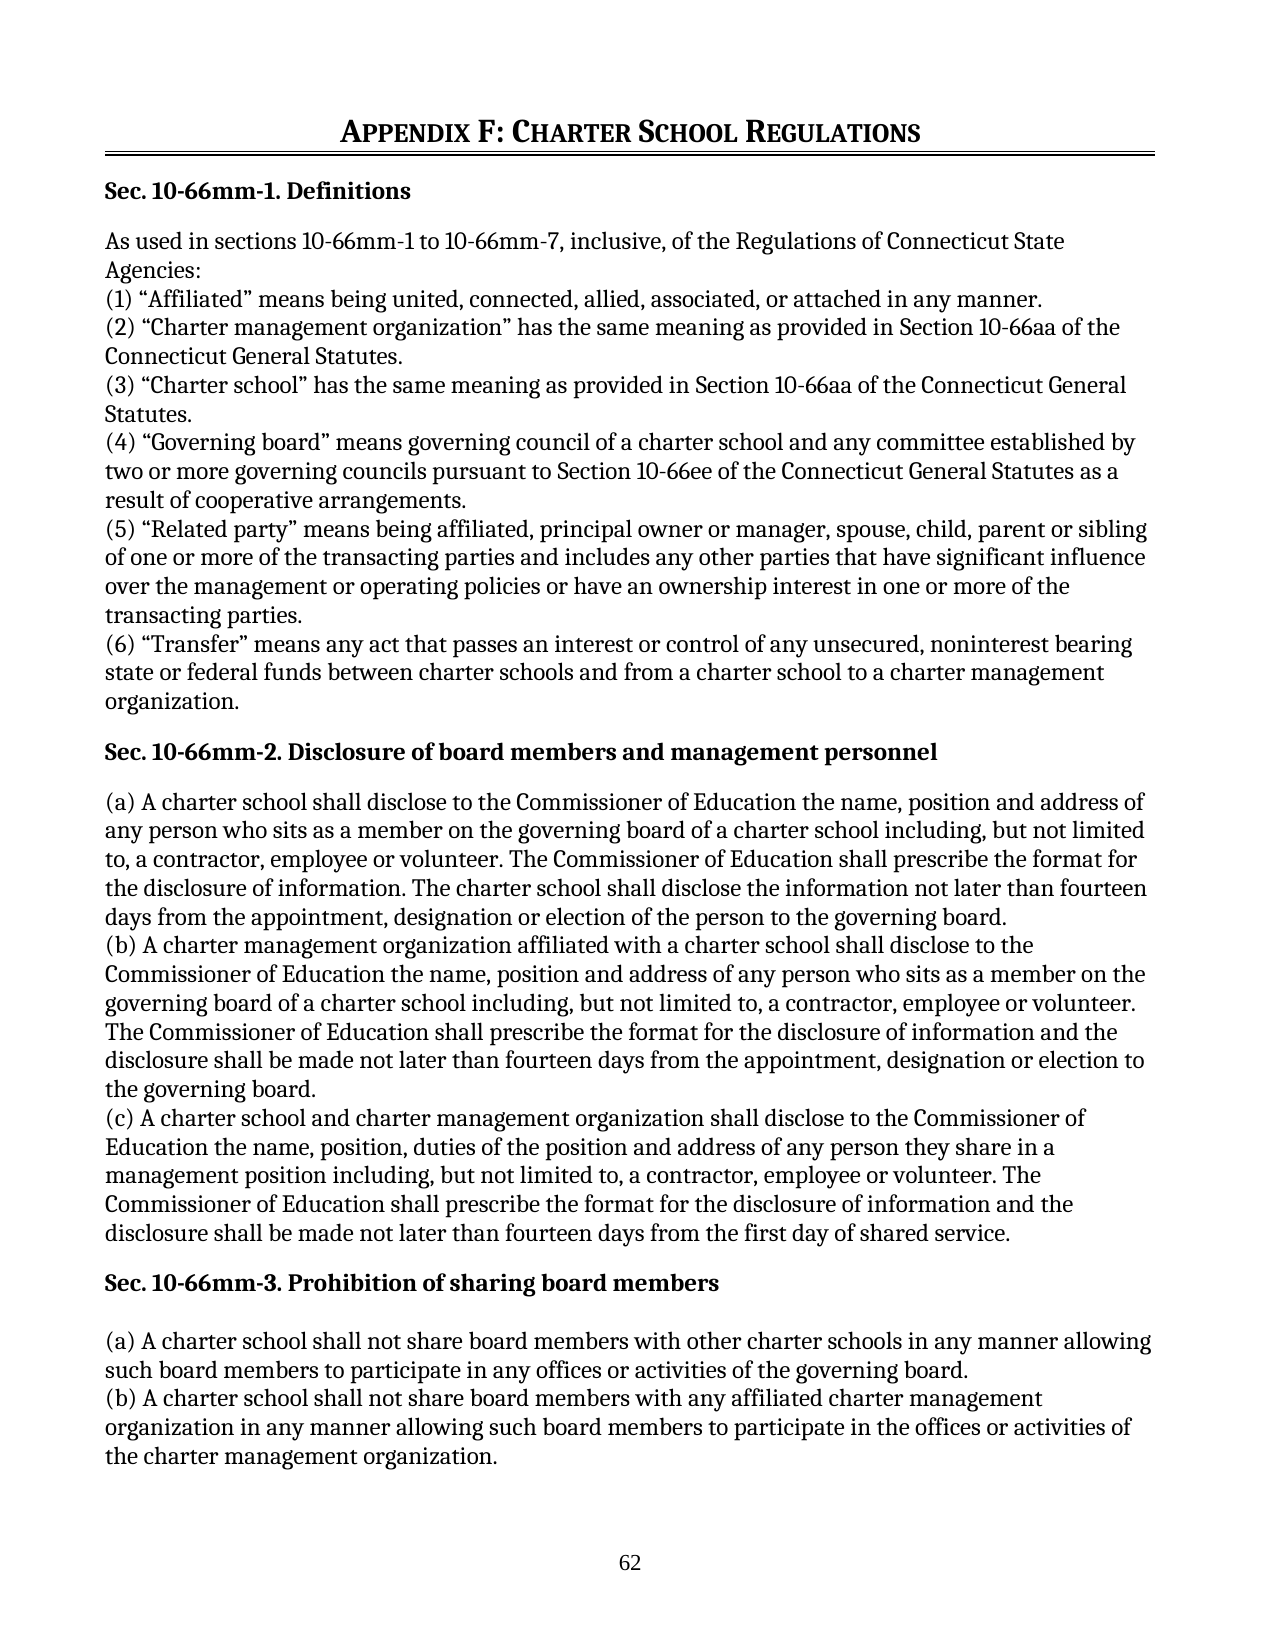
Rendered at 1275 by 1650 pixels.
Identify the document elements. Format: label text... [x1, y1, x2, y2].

text (b) A charter management organization affiliated with a charter school shall disclose to the Commissioner of Education the name, position and address of any person who sits as a member on the governing board of a charter school including, but not limited to, a contractor, employee or volunteer. The Commissioner of Education shall prescribe the format for the disclosure of information and the disclosure shall be made not later than fourteen days from the appointment, designation or election to the governing board. [105, 931, 1155, 1104]
text (2) “Charter management organization” has the same meaning as provided in Section 10-66aa of the Connecticut General Statutes. [105, 313, 1155, 371]
text Appendix F: Charter School Regulations [105, 112, 1155, 151]
text (3) “Charter school” has the same meaning as provided in Section 10-66aa of the Connecticut General Statutes. [105, 371, 1155, 428]
text (1) “Affiliated” means being united, connected, allied, associated, or attached in any manner. [105, 284, 1155, 313]
text Sec. 10-66mm-3. Prohibition of sharing board members [105, 1269, 1155, 1298]
text (5) “Related party” means being affiliated, principal owner or manager, spouse, child, parent or sibling of one or more of the transacting parties and includes any other parties that have significant influence over the management or operating policies or have an ownership interest in one or more of the transacting parties. [105, 514, 1155, 629]
text As used in sections 10-66mm-1 to 10-66mm-7, inclusive, of the Regulations of Connecticut State Agencies: [105, 227, 1155, 284]
text Sec. 10-66mm-2. Disclosure of board members and management personnel [105, 737, 1155, 766]
text (6) “Transfer” means any act that passes an interest or control of any unsecured, noninterest bearing state or federal funds between charter schools and from a charter school to a charter management organization. [105, 629, 1155, 716]
text (b) A charter school shall not share board members with any affiliated charter management organization in any manner allowing such board members to participate in the offices or activities of the charter management organization. [105, 1384, 1155, 1471]
text (4) “Governing board” means governing council of a charter school and any committee established by two or more governing councils pursuant to Section 10-66ee of the Connecticut General Statutes as a result of cooperative arrangements. [105, 428, 1155, 514]
text Sec. 10-66mm-1. Definitions [105, 177, 1155, 206]
text (c) A charter school and charter management organization shall disclose to the Commissioner of Education the name, position, duties of the position and address of any person they share in a management position including, but not limited to, a contractor, employee or volunteer. The Commissioner of Education shall prescribe the format for the disclosure of information and the disclosure shall be made not later than fourteen days from the first day of shared service. [105, 1104, 1155, 1248]
text (a) A charter school shall not share board members with other charter schools in any manner allowing such board members to participate in any offices or activities of the governing board. [105, 1327, 1155, 1384]
text (a) A charter school shall disclose to the Commissioner of Education the name, position and address of any person who sits as a member on the governing board of a charter school including, but not limited to, a contractor, employee or volunteer. The Commissioner of Education shall prescribe the format for the disclosure of information. The charter school shall disclose the information not later than fourteen days from the appointment, designation or election of the person to the governing board. [105, 788, 1155, 931]
